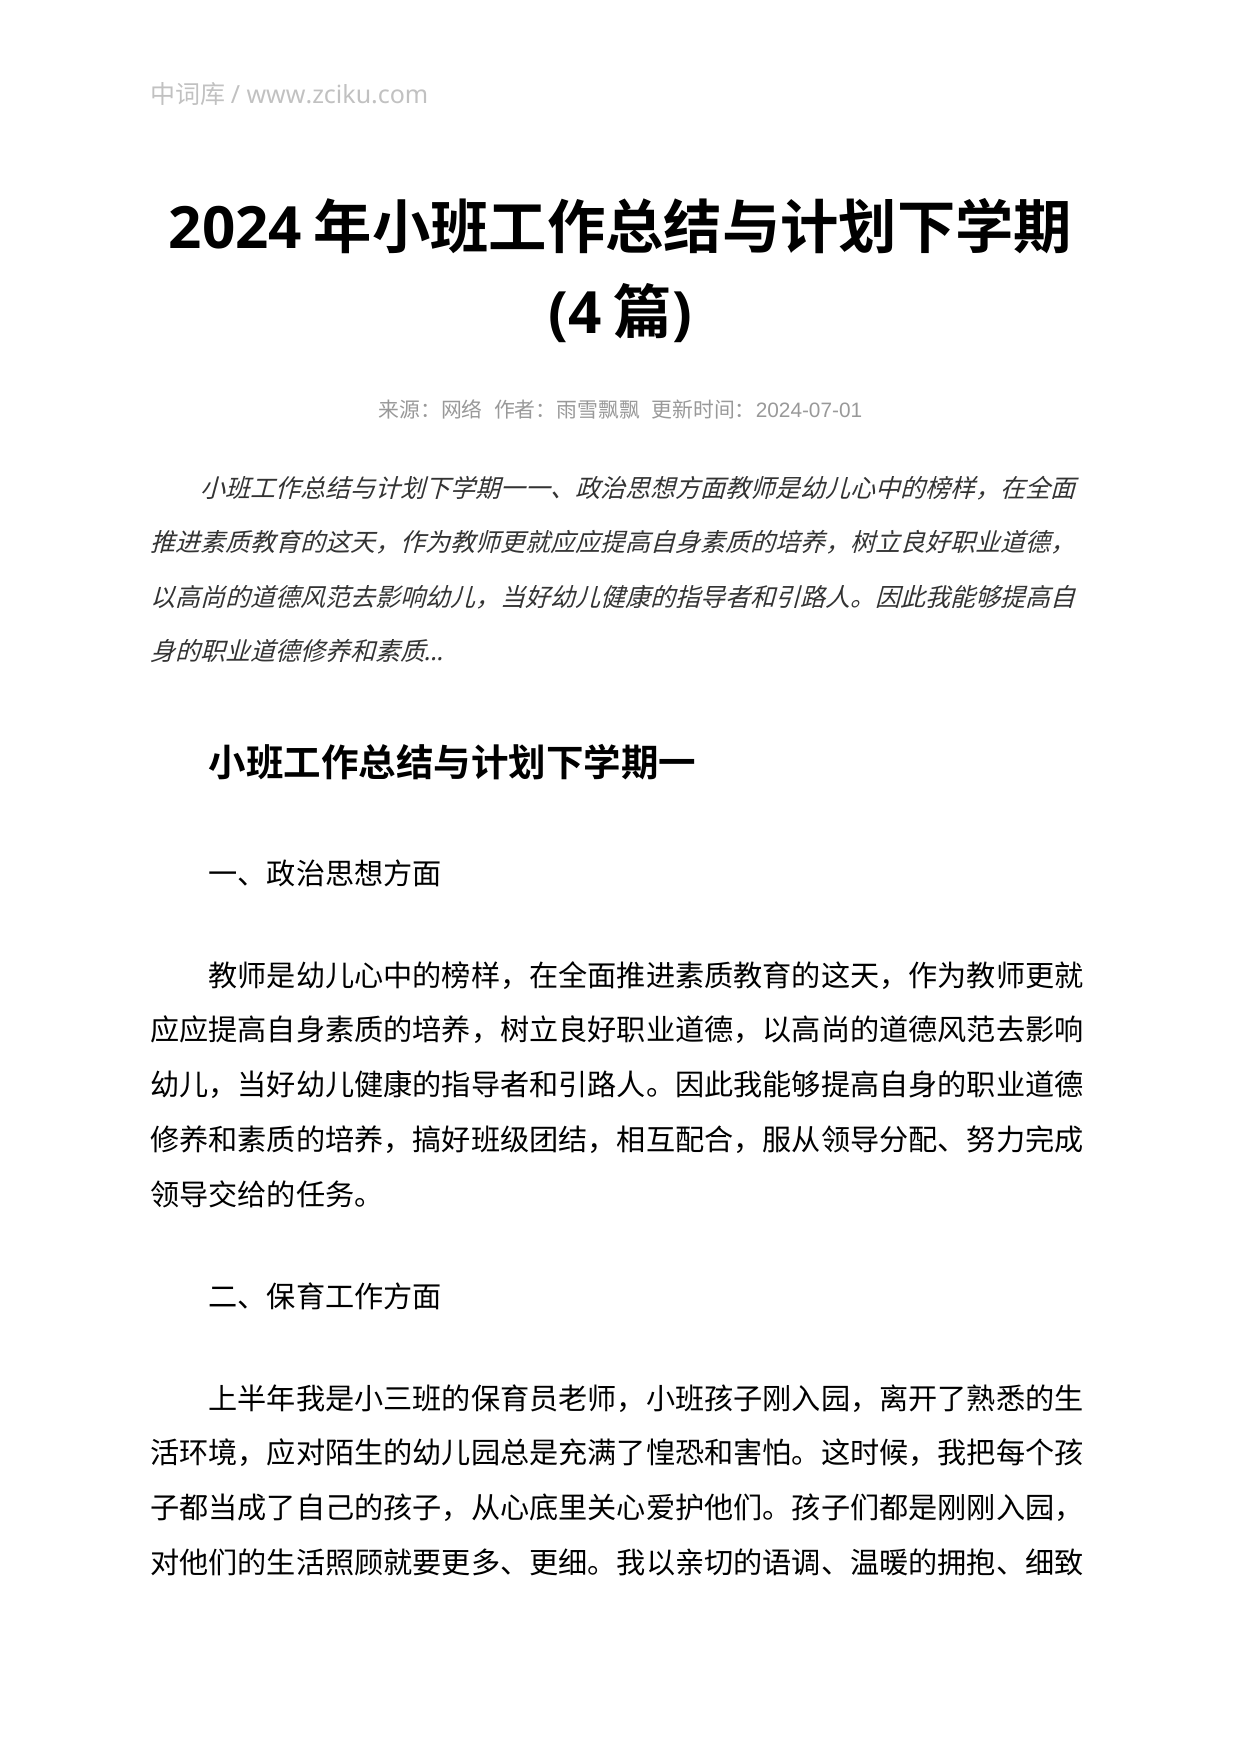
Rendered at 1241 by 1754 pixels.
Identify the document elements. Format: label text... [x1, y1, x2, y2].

text 教师是幼儿心中的榜样，在全面推进素质教育的这天，作为教师更就应应提高自身素质的培养，树立良好职业道德，以高尚的道德风范去影响幼儿，当好幼儿健康的指导者和引路人。因此我能够提高自身的职业道德修养和素质的培养，搞好班级团结，相互配合，服从领导分配、努力完成领导交给的任务。 [150, 952, 1090, 1214]
subtitle 2024年小班工作总结与计划下学期(4篇) [150, 181, 1090, 351]
text 小班工作总结与计划下学期一 [150, 733, 1090, 787]
text 二、保育工作方面 [150, 1273, 1090, 1316]
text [150, 1375, 1090, 1582]
text 小班工作总结与计划下学期一一、政治思想方面教师是幼儿心中的榜样，在全面推进素质教育的这天，作为教师更就应应提高自身素质的培养，树立良好职业道德，以高尚的道德风范去影响幼儿，当好幼儿健康的指导者和引路人。因此我能够提高自身的职业道德修养和素质... [150, 468, 1090, 668]
text 来源：网络 作者：雨雪飘飘 更新时间：2024-07-01 [150, 398, 1090, 422]
text 一、政治思想方面 [150, 850, 1090, 893]
